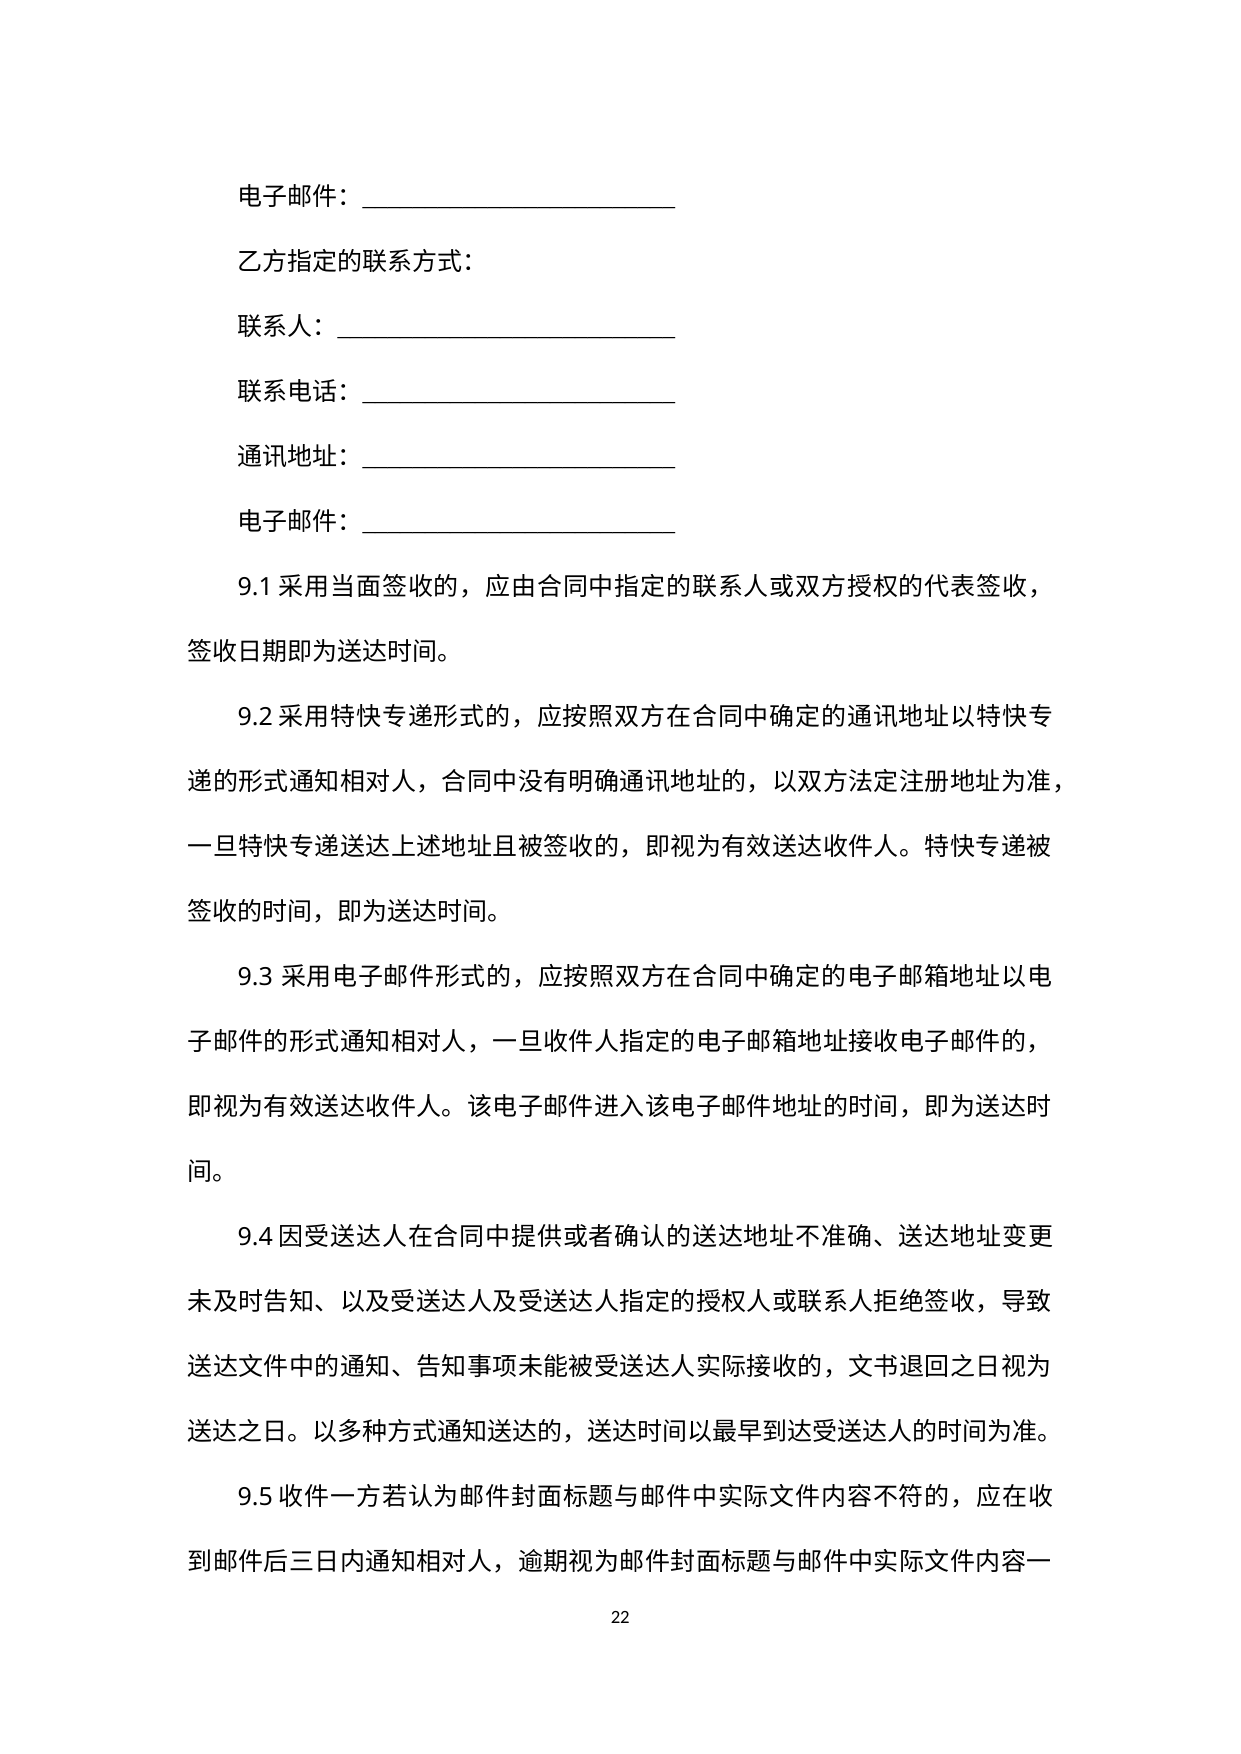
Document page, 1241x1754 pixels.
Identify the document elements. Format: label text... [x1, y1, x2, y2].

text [187, 1462, 1053, 1592]
text 9.4因受送达人在合同中提供或者确认的送达地址不准确、送达地址变更未及时告知、以及受送达人及受送达人指定的授权人或联系人拒绝签收，导致送达文件中的通知、告知事项未能被受送达人实际接收的，文书退回之日视为送达之日。以多种方式通知送达的，送达时间以最早到达受送达人的时间为准。 [187, 1202, 1053, 1462]
text 电子邮件：_________________________ [187, 162, 1053, 227]
text 联系人：___________________________ [187, 292, 1053, 357]
text 9.3 采用电子邮件形式的，应按照双方在合同中确定的电子邮箱地址以电子邮件的形式通知相对人，一旦收件人指定的电子邮箱地址接收电子邮件的，即视为有效送达收件人。该电子邮件进入该电子邮件地址的时间，即为送达时间。 [187, 942, 1053, 1202]
text 9.1采用当面签收的，应由合同中指定的联系人或双方授权的代表签收，签收日期即为送达时间。 [187, 552, 1053, 682]
text 电子邮件：_________________________ [187, 487, 1053, 552]
text 通讯地址：_________________________ [187, 422, 1053, 487]
text 乙方指定的联系方式： [187, 227, 1053, 292]
text 联系电话：_________________________ [187, 357, 1053, 422]
text 9.2采用特快专递形式的，应按照双方在合同中确定的通讯地址以特快专递的形式通知相对人，合同中没有明确通讯地址的，以双方法定注册地址为准，一旦特快专递送达上述地址且被签收的，即视为有效送达收件人。特快专递被签收的时间，即为送达时间。 [187, 682, 1053, 942]
